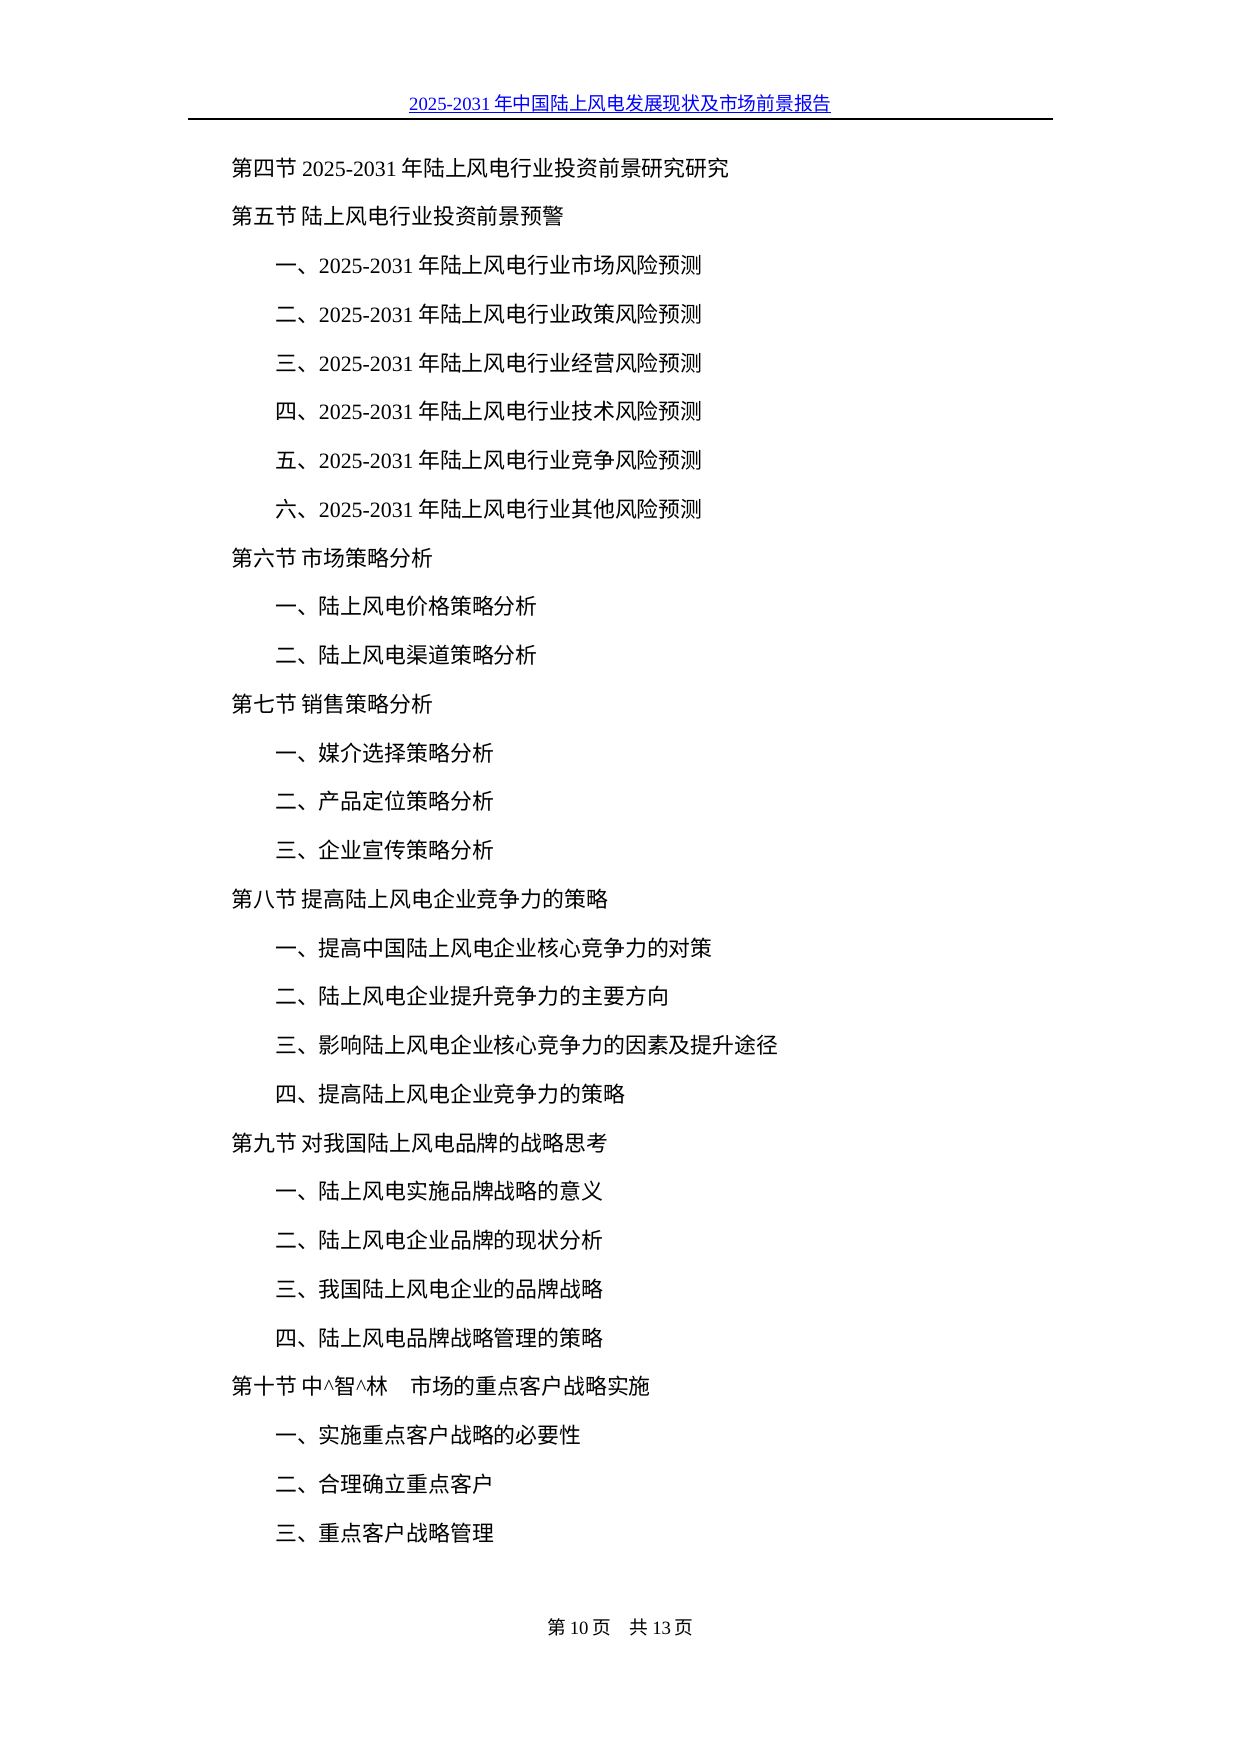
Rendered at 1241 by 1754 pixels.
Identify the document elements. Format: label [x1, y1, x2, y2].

text [187, 150, 1053, 1548]
